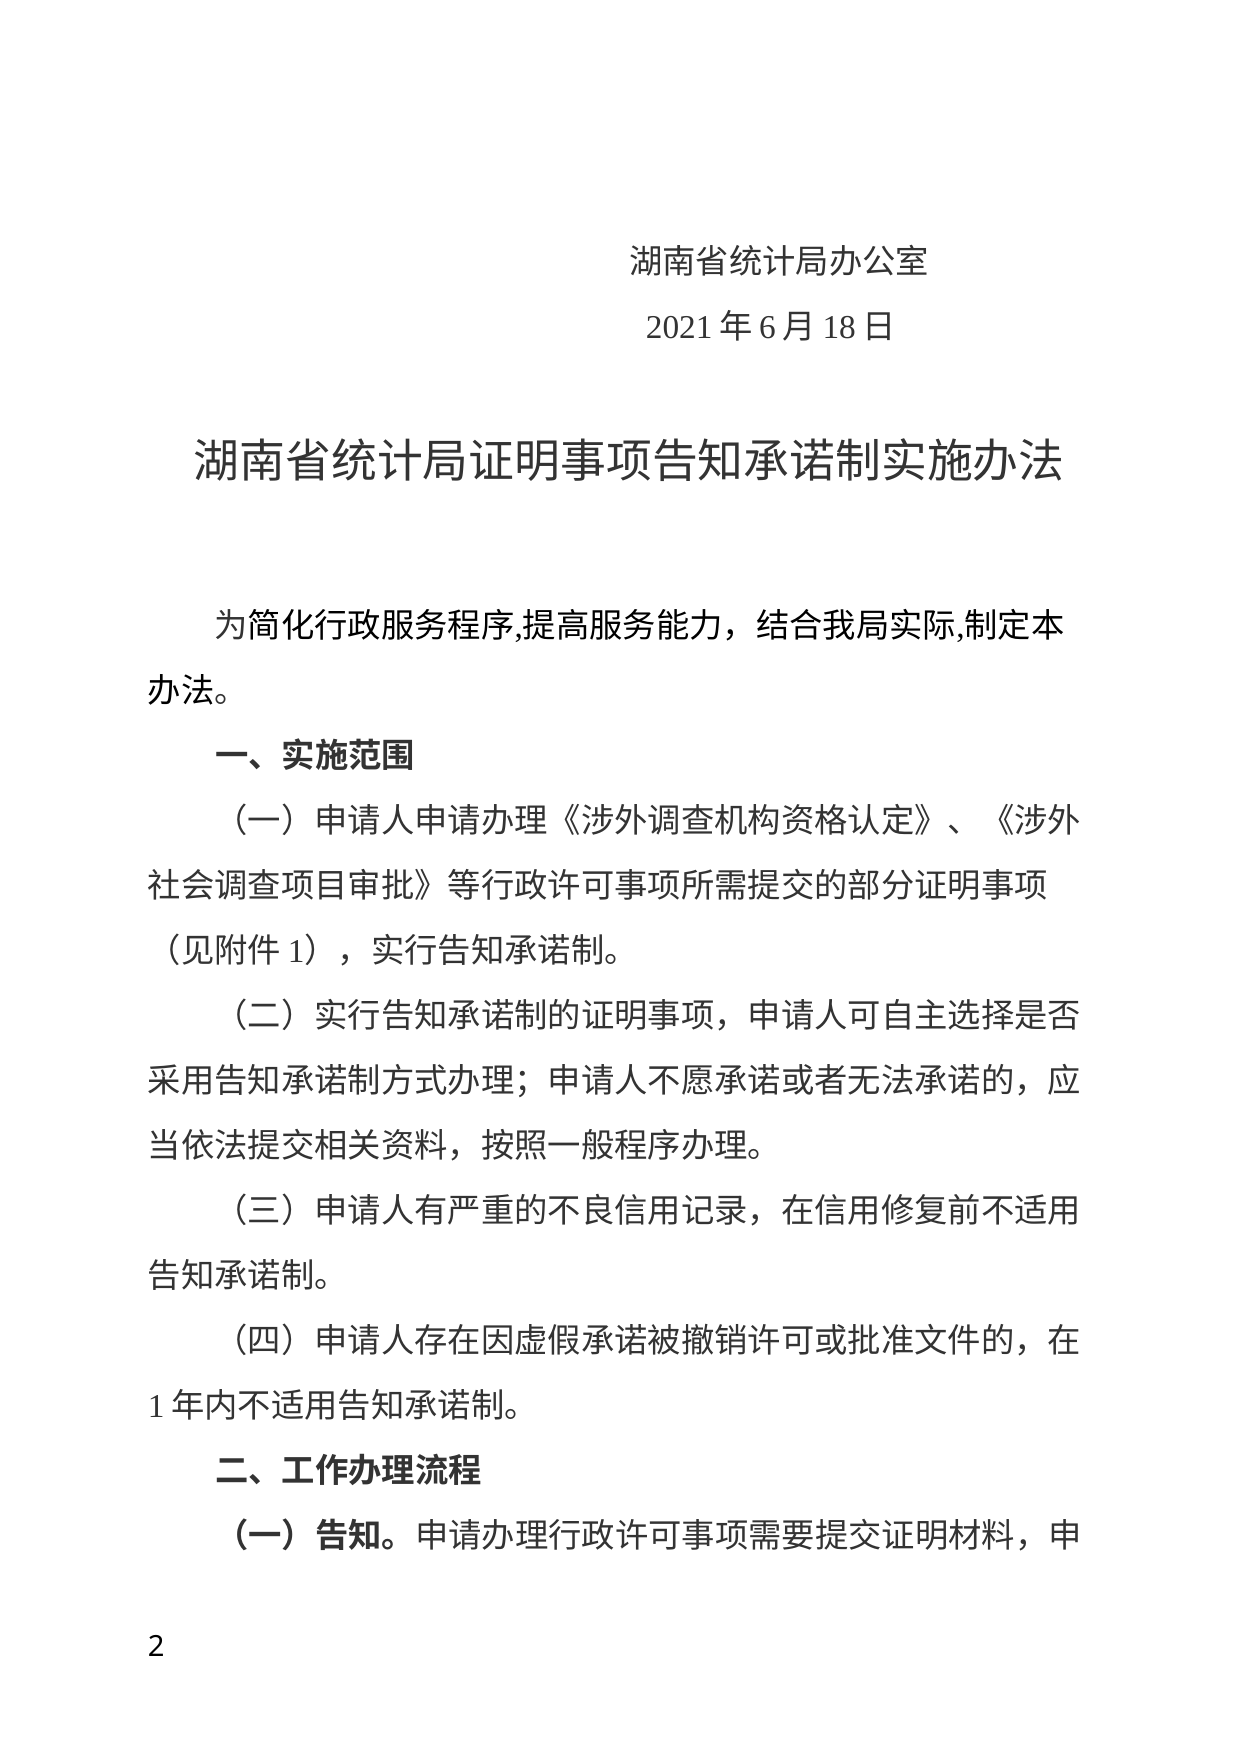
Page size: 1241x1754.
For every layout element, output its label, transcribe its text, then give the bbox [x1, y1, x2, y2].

text （三）申请人有严重的不良信用记录，在信用修复前不适用告知承诺制。 [148, 1176, 1092, 1306]
text 二、工作办理流程 [148, 1436, 1092, 1501]
text 湖南省统计局办公室 2021年6月18日 [629, 227, 1092, 357]
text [148, 1501, 1092, 1566]
text 一、实施范围 [148, 721, 1092, 786]
text 湖南省统计局证明事项告知承诺制实施办法 [148, 409, 1092, 506]
text （四）申请人存在因虚假承诺被撤销许可或批准文件的，在1年内不适用告知承诺制。 [148, 1306, 1092, 1436]
text （二）实行告知承诺制的证明事项，申请人可自主选择是否采用告知承诺制方式办理；申请人不愿承诺或者无法承诺的，应当依法提交相关资料，按照一般程序办理。 [148, 981, 1092, 1176]
text 为简化行政服务程序,提高服务能力，结合我局实际,制定本办法。 [148, 591, 1092, 721]
text （一）申请人申请办理《涉外调查机构资格认定》、《涉外社会调查项目审批》等行政许可事项所需提交的部分证明事项（见附件1），实行告知承诺制。 [148, 786, 1092, 981]
